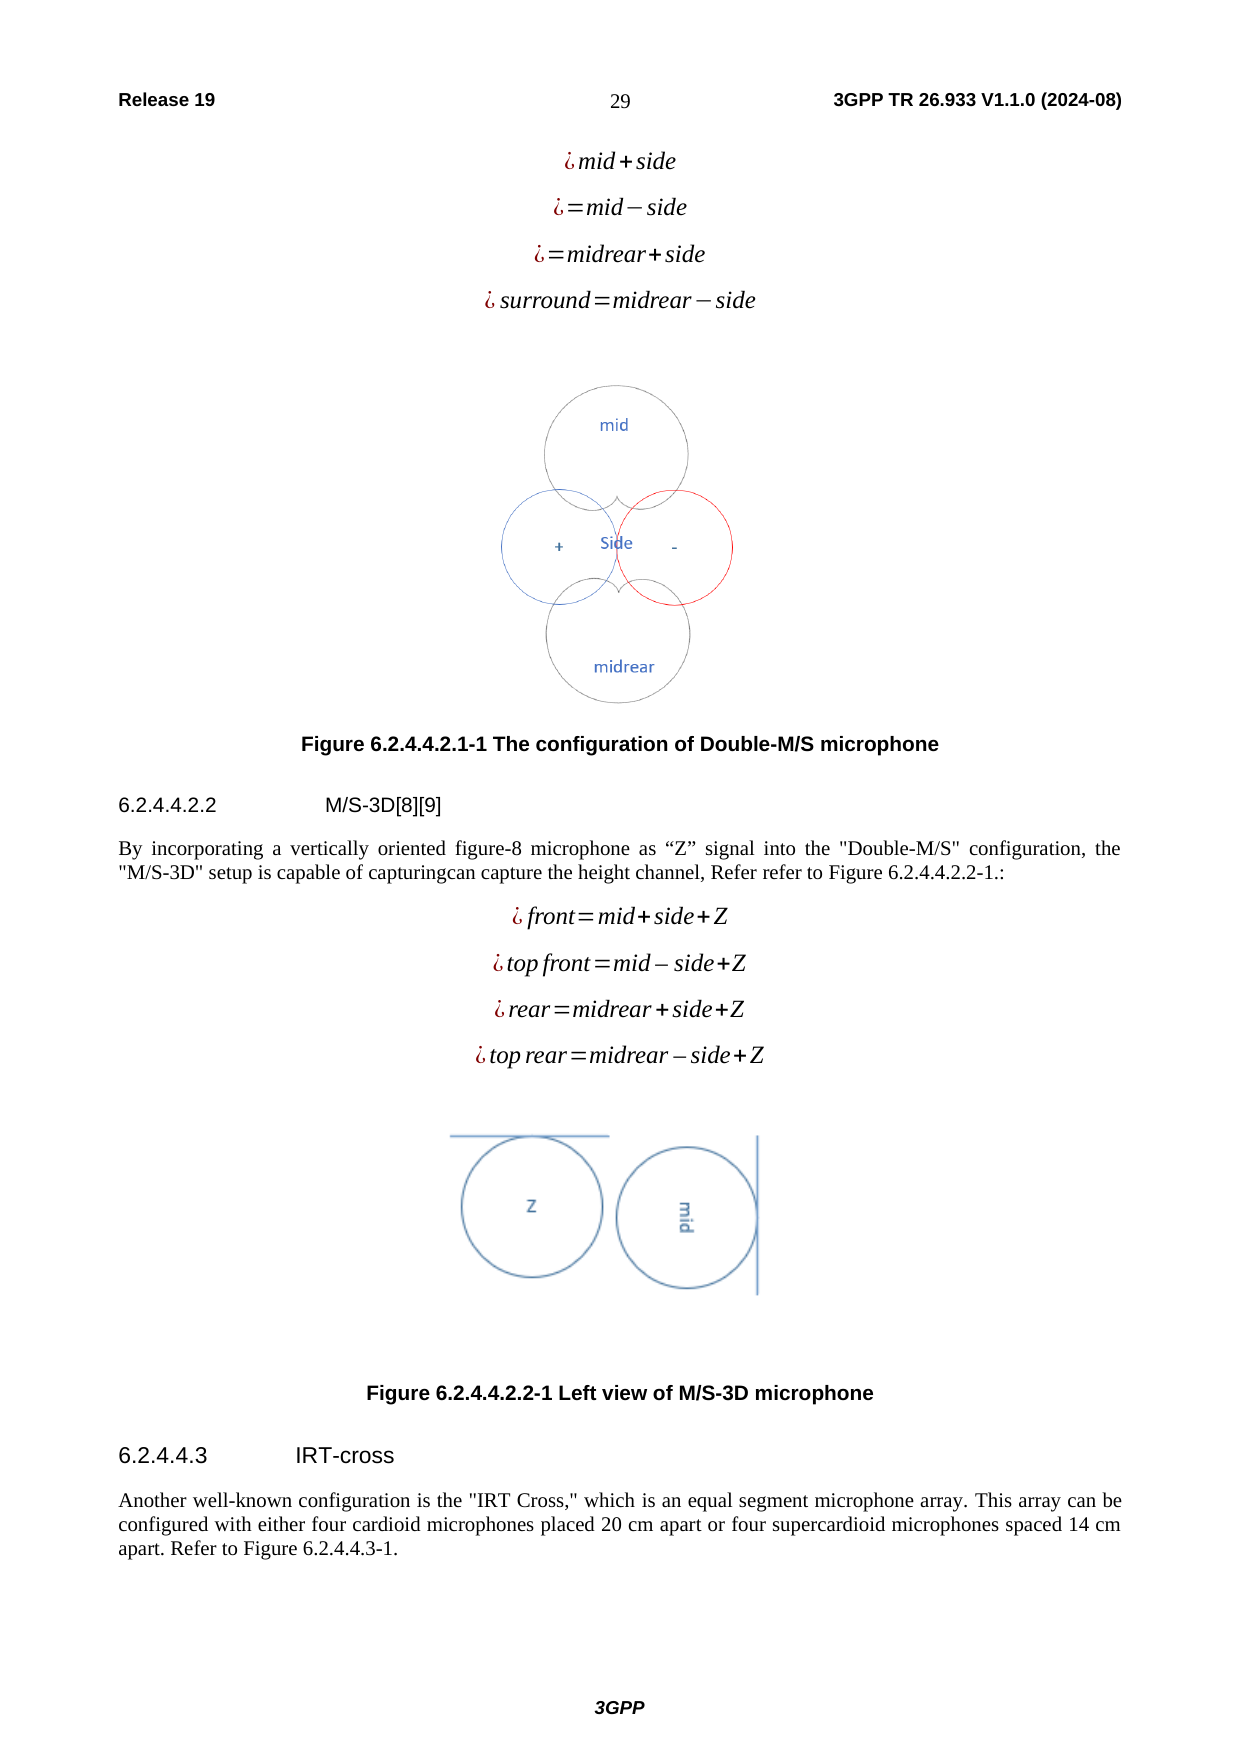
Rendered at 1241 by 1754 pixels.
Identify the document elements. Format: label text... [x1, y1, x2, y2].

text Figure 6.2.4.4.2.2-1 Left view of M/S-3D microphone [118, 1381, 1122, 1405]
picture [495, 339, 745, 713]
text By incorporating a vertically oriented figure-8 microphone as “Z” signal into the "Double-M/S" configuration, the "M/S-3D" setup the height channel, to Figure 6.2.4.4.2.2-1.: [118, 836, 1122, 884]
text Figure 6.2.4.4.2.1-1 The configuration of Double-M/S microphone [118, 732, 1122, 756]
text 6.2.4.4.2.2 M/S-3D[8][9] [118, 793, 1122, 817]
subtitle 6.2.4.4.3 IRT-cross [118, 1442, 1122, 1469]
picture [383, 1094, 857, 1363]
text Another well-known configuration is the "IRT Cross," which is an equal segment microphone array. This array can be configured with either four cardioid microphones placed 20 cm apart or four supercardioid microphones spaced 14 cm apart. Refer to Figure 6.2.4.4.3-1. [118, 1487, 1122, 1560]
